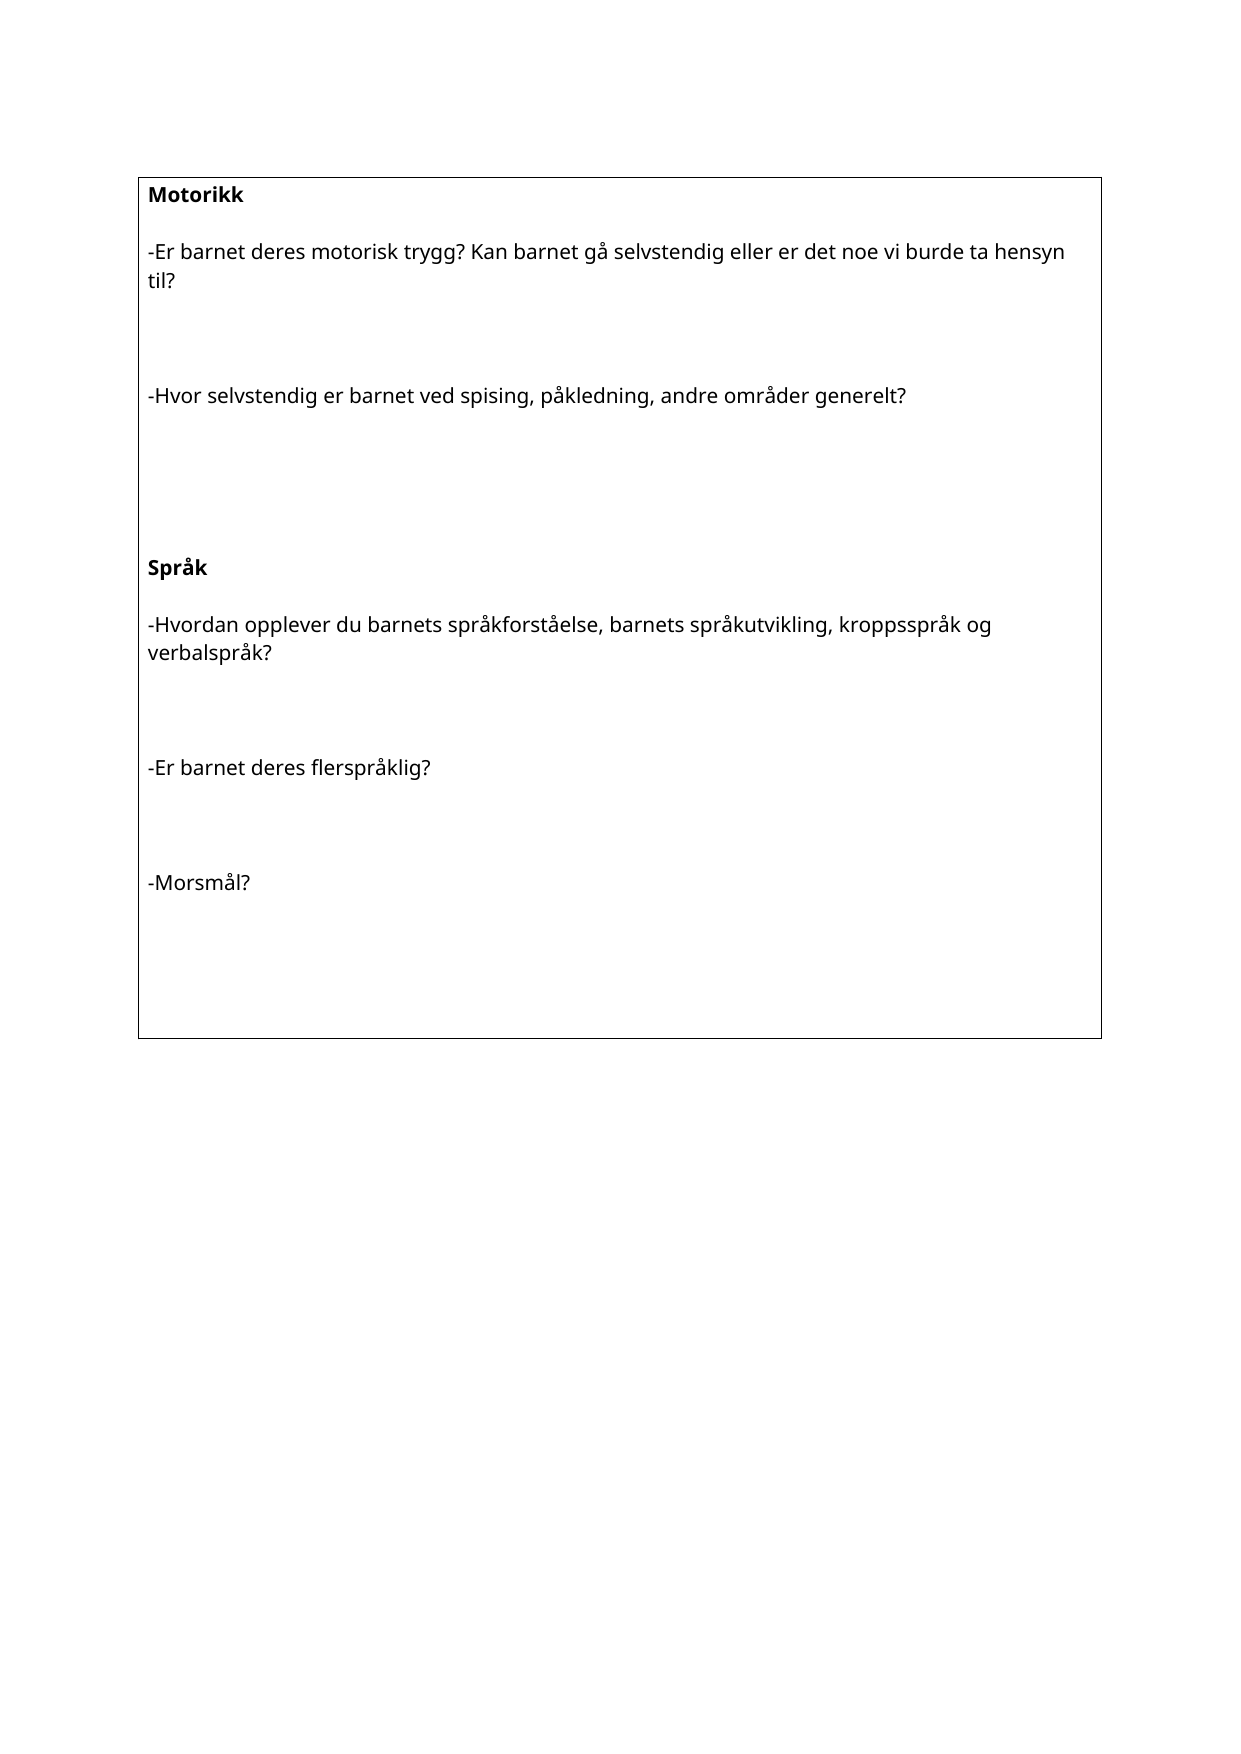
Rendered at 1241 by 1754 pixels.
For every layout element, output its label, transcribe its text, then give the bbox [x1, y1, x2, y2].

text -Morsmål? [139, 865, 1101, 897]
text -Hvor selvstendig er barnet ved spising, påkledning, andre områder generelt? [139, 378, 1101, 466]
text Språk -Hvordan opplever du barnets språkforståelse, barnets språkutvikling, kroppsspråk og verbalspråk? [139, 550, 1101, 667]
text Motorikk [139, 178, 1101, 208]
text -Er barnet deres flerspråklig? [139, 750, 1101, 782]
text -Er barnet deres motorisk trygg? Kan barnet gå selvstendig eller er det noe vi burde ta hensyn til? [139, 234, 1101, 294]
